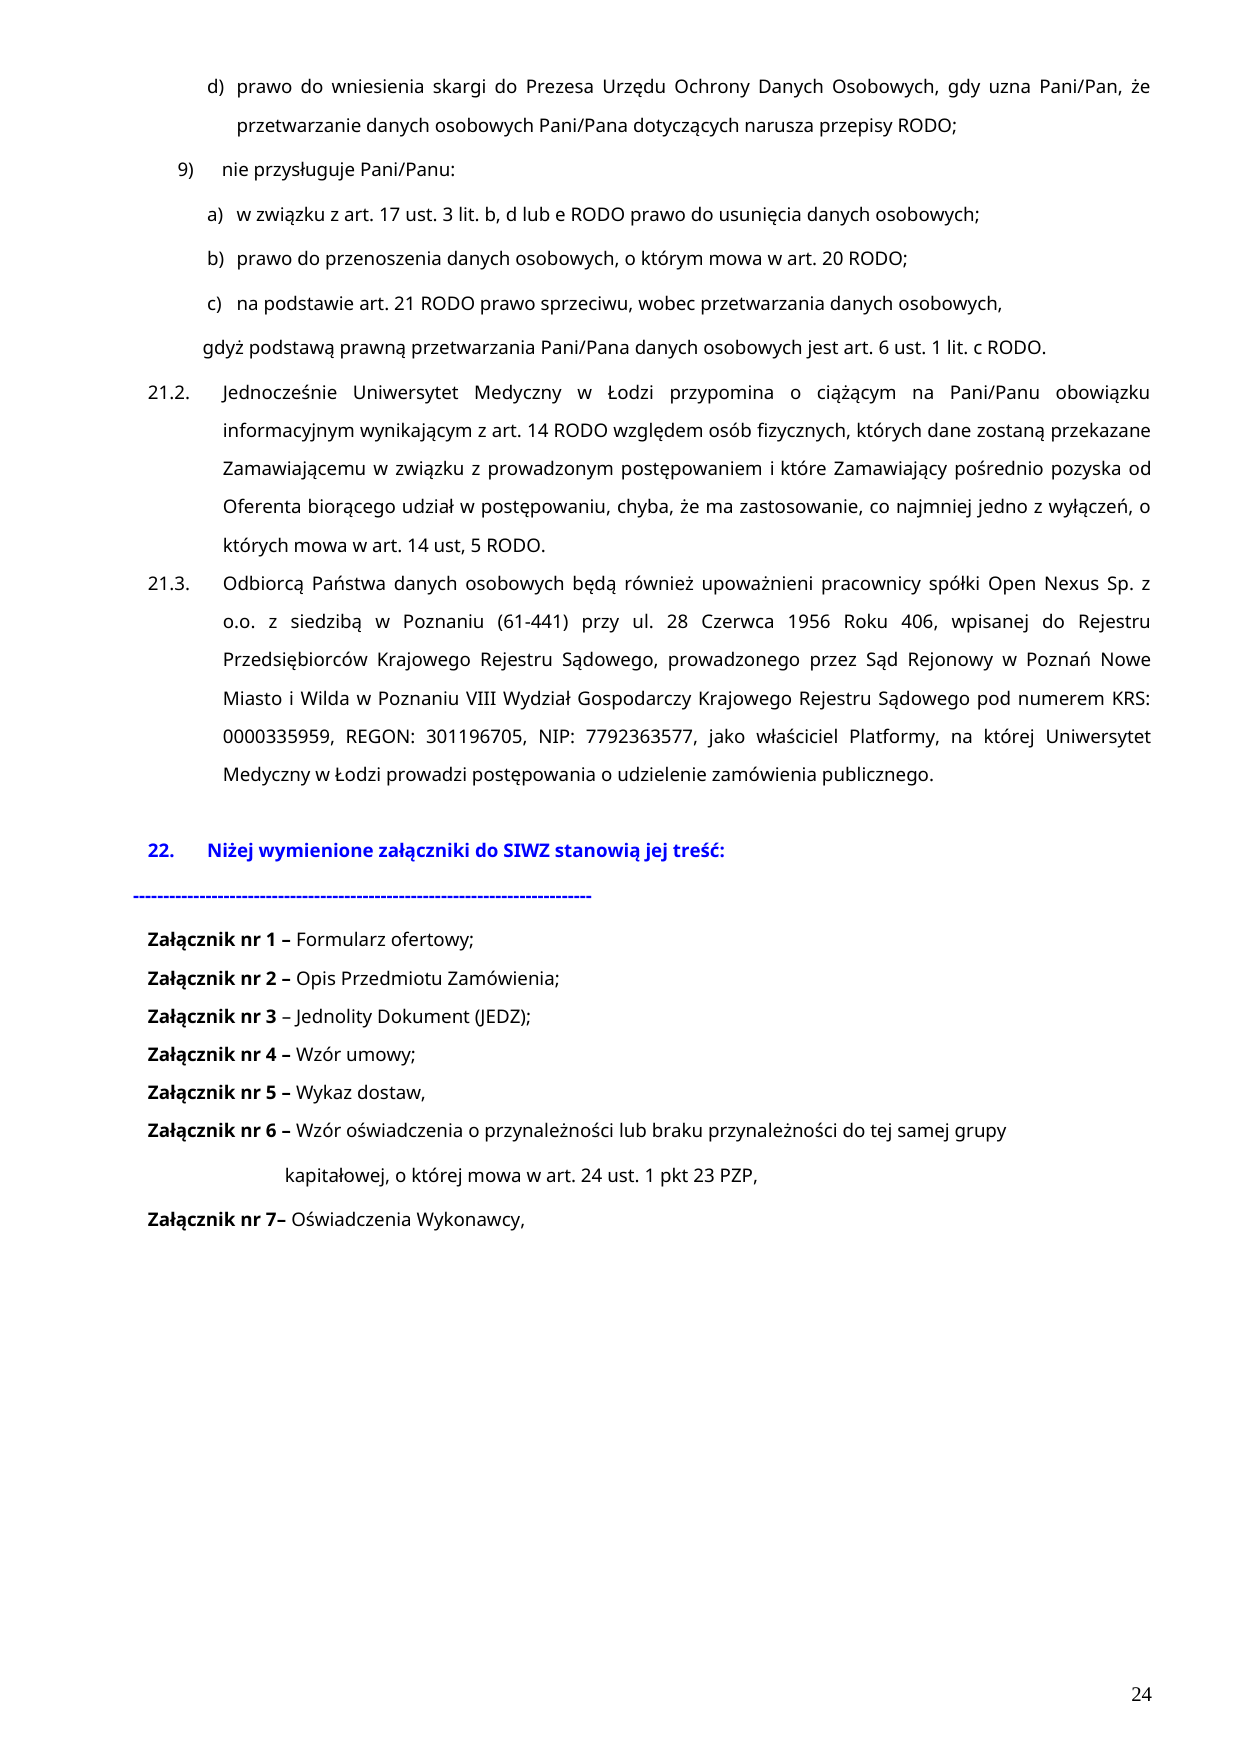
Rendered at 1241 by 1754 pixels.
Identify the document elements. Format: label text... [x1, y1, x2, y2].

list Jednocześnie Uniwersytet Medyczny w Łodzi przypomina o ciążącym na Pani/Panu obowiązku informacyjnym wynikającym z art. 14 RODO względem osób fizycznych, których dane zostaną przekazane Zamawiającemu w związku z prowadzonym postępowaniem i które Zamawiający pośrednio pozyska od Oferenta biorącego udział w postępowaniu, chyba, że ma zastosowanie, co najmniej jedno z wyłączeń, o których mowa w art. 14 ust, 5 RODO. [148, 379, 1152, 557]
list w związku z art. 17 ust. 3 lit. b, d lub e RODO prawo do usunięcia danych osobowych; [207, 201, 1152, 227]
list Niżej wymienione załączniki do SIWZ stanowią jej treść: [148, 838, 1152, 863]
text Załącznik nr 4 – Wzór umowy; [148, 1041, 1152, 1067]
list nie przysługuje Pani/Panu: [177, 157, 1152, 182]
list prawo do przenoszenia danych osobowych, o którym mowa w art. 20 RODO; [207, 246, 1152, 271]
list Odbiorcą Państwa danych osobowych będą również upoważnieni pracownicy spółki Open Nexus Sp. z o.o. z siedzibą w Poznaniu (61-441) przy ul. 28 Czerwca 1956 Roku 406, wpisanej do Rejestru Przedsiębiorców Krajowego Rejestru Sądowego, prowadzonego przez Sąd Rejonowy w Poznań Nowe Miasto i Wilda w Poznaniu VIII Wydział Gospodarczy Krajowego Rejestru Sądowego pod numerem KRS: 0000335959, REGON: 301196705, NIP: 7792363577, jako właściciel Platformy, na której Uniwersytet Medyczny w Łodzi prowadzi postępowania o udzielenie zamówienia publicznego. [148, 570, 1152, 787]
text Załącznik nr 7– Oświadczenia Wykonawcy, [148, 1207, 1152, 1232]
text Załącznik nr 1 – Formularz ofertowy; [148, 927, 1152, 952]
text Załącznik nr 5 – Wykaz dostaw, [148, 1079, 1152, 1105]
text Załącznik nr 3 – Jednolity Dokument (JEDZ); [148, 1003, 1152, 1029]
text ---------------------------------------------------------------------------- [133, 882, 1152, 908]
text Załącznik nr 6 – Wzór oświadczenia o przynależności lub braku przynależności do tej samej grupy [148, 1118, 1152, 1143]
text gdyż podstawą prawną przetwarzania Pani/Pana danych osobowych jest art. 6 ust. 1 lit. c RODO. [202, 334, 1152, 360]
list prawo do wniesienia skargi do Prezesa Urzędu Ochrony Danych Osobowych, gdy uzna Pani/Pan, że przetwarzanie danych osobowych Pani/Pana dotyczących narusza przepisy RODO; [207, 74, 1152, 138]
list na podstawie art. 21 RODO prawo sprzeciwu, wobec przetwarzania danych osobowych, [207, 290, 1152, 316]
text Załącznik nr 2 – Opis Przedmiotu Zamówienia; [148, 965, 1152, 990]
text kapitałowej, o której mowa w art. 24 ust. 1 pkt 23 PZP, [260, 1162, 1152, 1188]
